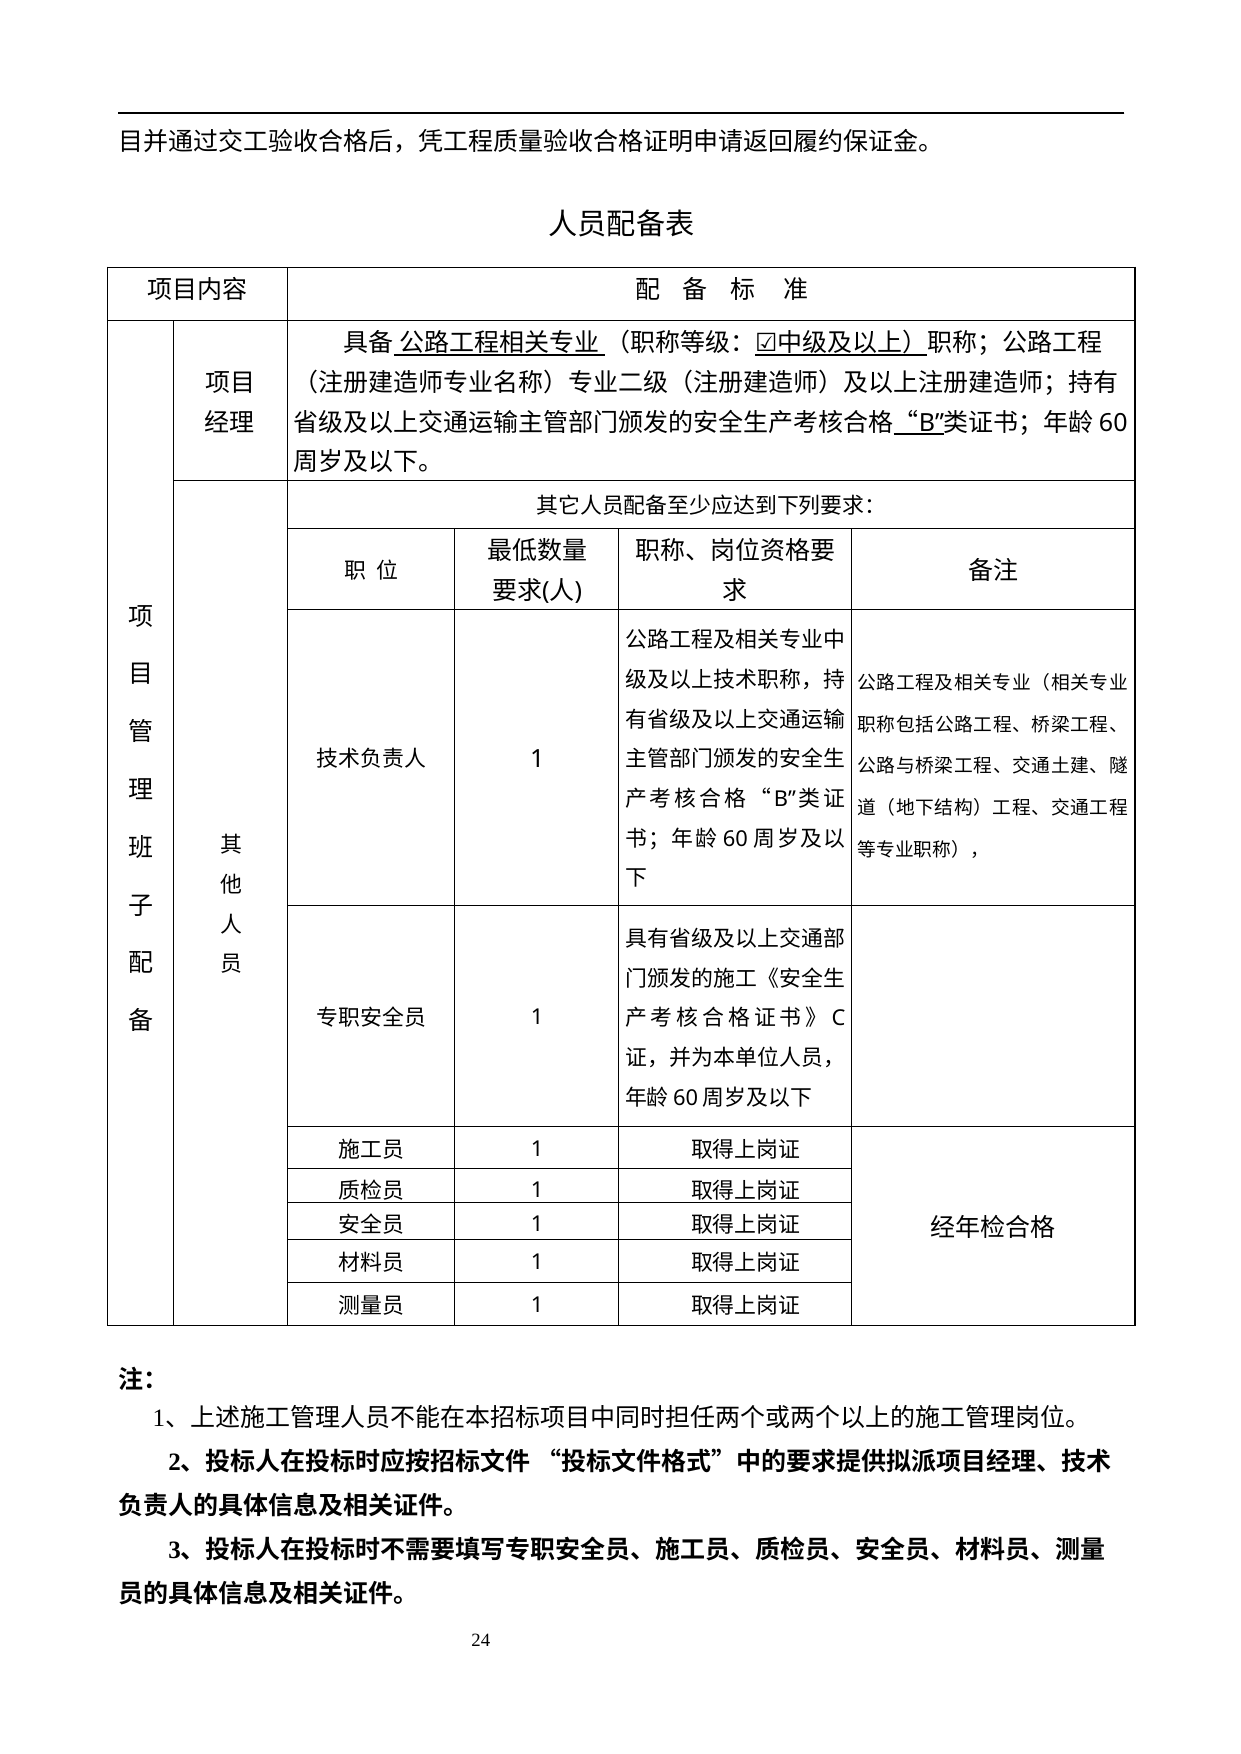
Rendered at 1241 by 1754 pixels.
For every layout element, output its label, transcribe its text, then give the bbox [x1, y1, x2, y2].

table_cell 1 [455, 610, 618, 905]
text 2、投标人在投标时应按招标文件 “投标文件格式”中的要求提供拟派项目经理、技术负责人的具体信息及相关证件。 [118, 1436, 1124, 1523]
text 人员配备表 [118, 182, 1124, 262]
text 3、投标人在投标时不需要填写专职安全员、施工员、质检员、安全员、材料员、测量员的具体信息及相关证件。 [118, 1523, 1124, 1611]
table_cell 技术负责人 [288, 610, 454, 905]
table_cell 专职安全员 [288, 906, 454, 1126]
table_cell 最低数量 要求(人) [455, 529, 618, 608]
text 1、上述施工管理人员不能在本招标项目中同时担任两个或两个以上的施工管理岗位。 [118, 1396, 1124, 1436]
table_cell 职 位 [288, 529, 454, 608]
table_cell 其它人员配备至少应达到下列要求： [288, 481, 1134, 528]
table_header 配 备 标 准 [288, 268, 1134, 320]
table_cell 安全员 [288, 1203, 454, 1239]
table_cell 具有省级及以上交通部门颁发的施工《安全生产考核合格证书》C证，并为本单位人员，年龄60周岁及以下 [619, 906, 851, 1126]
table_cell 1 [455, 1240, 618, 1282]
table_cell 取得上岗证 [619, 1127, 851, 1168]
table_cell 1 [455, 906, 618, 1126]
table_cell 1 [455, 1203, 618, 1239]
table_cell 1 [455, 1169, 618, 1202]
table_cell 职称、岗位资格要求 [619, 529, 851, 608]
table_cell 取得上岗证 [619, 1169, 851, 1202]
table_cell 具备 公路工程相关专业 （职称等级：☑中级及以上）职称；公路工程（注册建造师专业名称）专业二级（注册建造师）及以上注册建造师；持有省级及以上交通运输主管部门颁发的安全生产考核合格“B”类证书；年龄60周岁及以下。 [288, 321, 1134, 480]
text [118, 119, 1124, 159]
table_cell 质检员 [288, 1169, 454, 1202]
table_cell 经年检合格 [852, 1127, 1134, 1325]
table_cell [852, 906, 1134, 1126]
table_cell 项 目 管 理 班 子 配 备 [108, 321, 173, 1325]
table_cell 1 [455, 1283, 618, 1325]
table_cell 施工员 [288, 1127, 454, 1168]
table_cell 1 [455, 1127, 618, 1168]
table_cell 取得上岗证 [619, 1283, 851, 1325]
table_cell 取得上岗证 [619, 1240, 851, 1282]
table_cell 取得上岗证 [619, 1203, 851, 1239]
table_header 项目内容 [108, 268, 287, 320]
table_cell 项目 经理 [174, 321, 287, 480]
table_cell 材料员 [288, 1240, 454, 1282]
table_cell 其 他 人 员 [174, 481, 287, 1325]
text 注： [118, 1360, 1124, 1396]
table_cell 备注 [852, 529, 1134, 608]
table_cell 测量员 [288, 1283, 454, 1325]
table_cell 公路工程及相关专业（相关专业职称包括公路工程、桥梁工程、公路与桥梁工程、交通土建、隧道（地下结构）工程、交通工程等专业职称）， [852, 610, 1134, 905]
table_cell 公路工程及相关专业中级及以上技术职称，持有省级及以上交通运输主管部门颁发的安全生产考核合格“B”类证书；年龄60周岁及以下 [619, 610, 851, 905]
